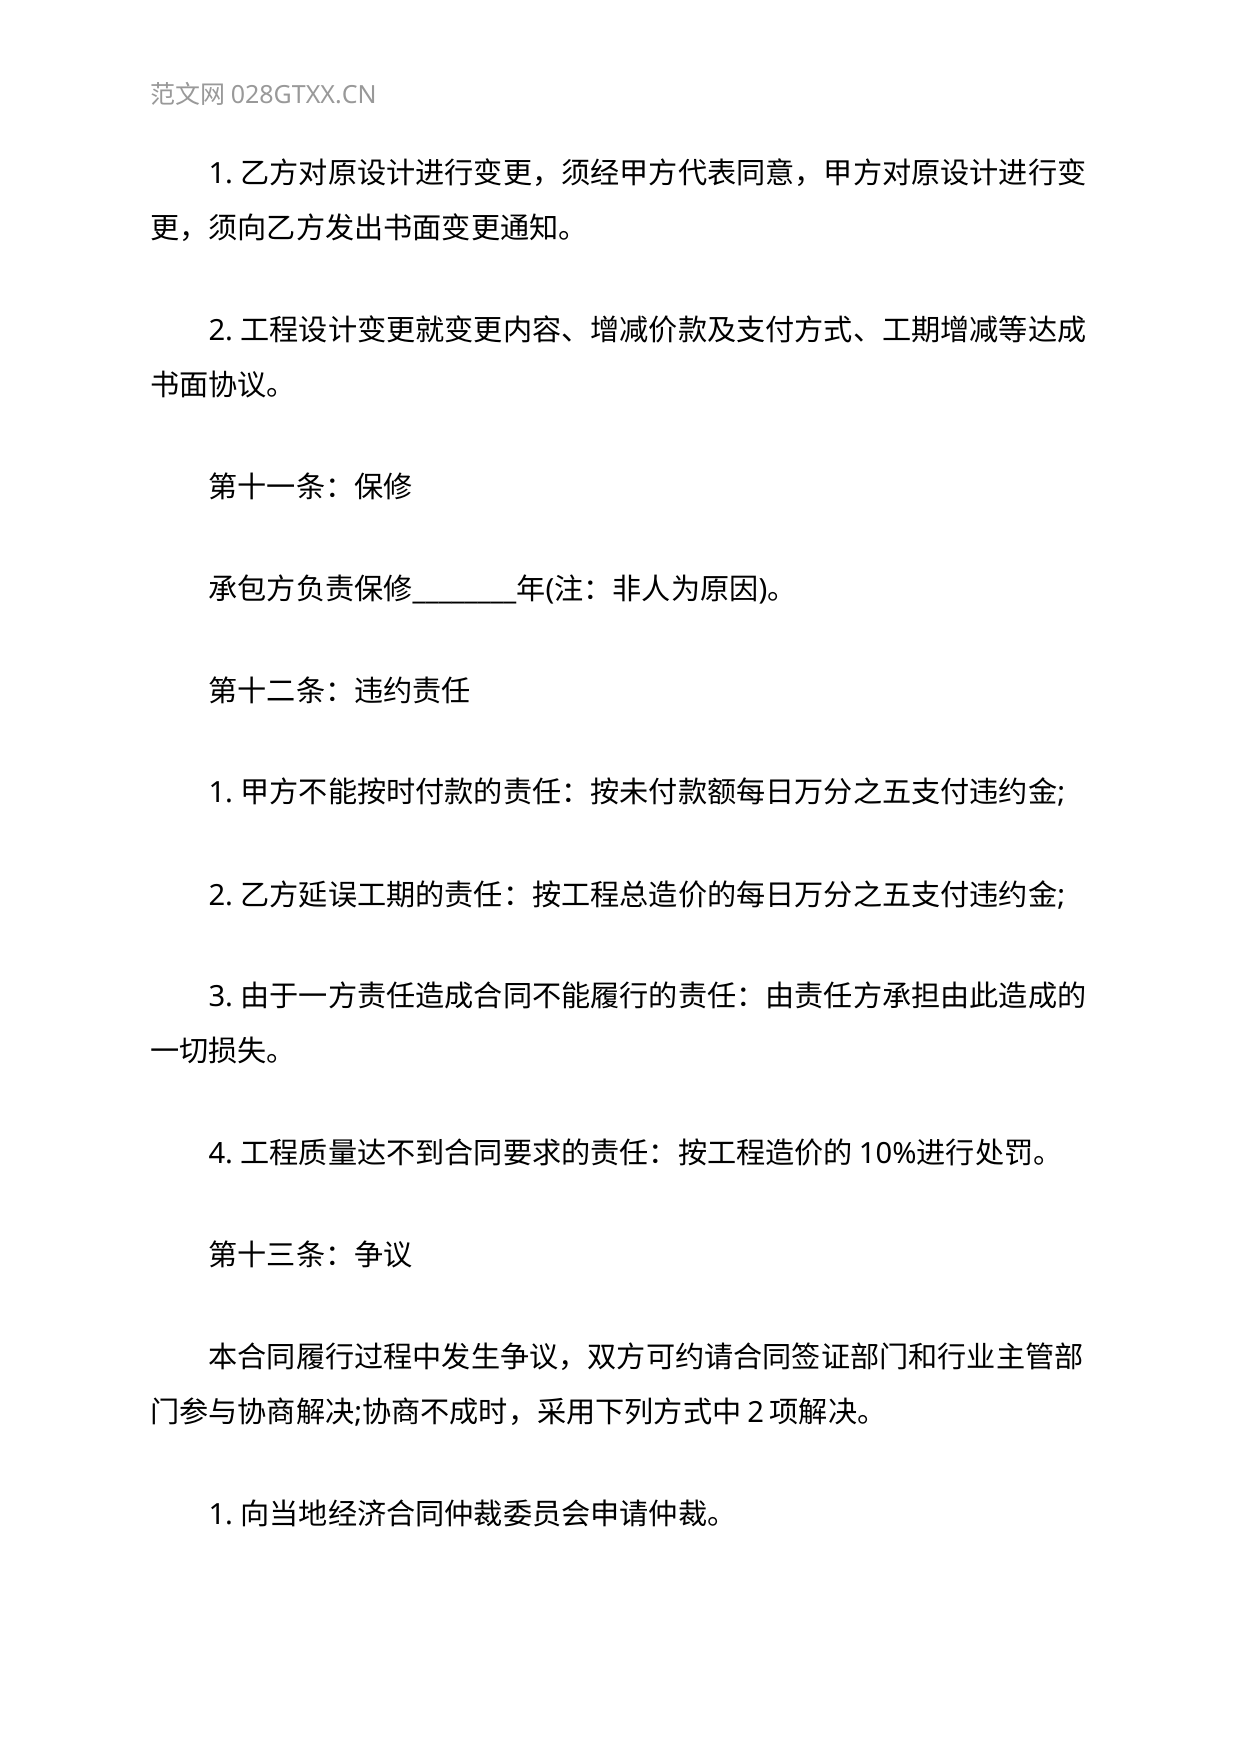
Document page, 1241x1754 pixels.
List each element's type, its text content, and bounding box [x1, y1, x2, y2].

text 1. 向当地经济合同仲裁委员会申请仲裁。 [150, 1490, 1090, 1533]
text 4. 工程质量达不到合同要求的责任：按工程造价的10%进行处罚。 [150, 1130, 1090, 1172]
text 2. 工程设计变更就变更内容、增减价款及支付方式、工期增减等达成书面协议。 [150, 307, 1090, 404]
text 第十二条：违约责任 [150, 667, 1090, 709]
text 承包方负责保修________年(注：非人为原因)。 [150, 565, 1090, 608]
text 第十一条：保修 [150, 463, 1090, 506]
text 1. 甲方不能按时付款的责任：按未付款额每日万分之五支付违约金; [150, 769, 1090, 811]
text 第十三条：争议 [150, 1232, 1090, 1274]
text 3. 由于一方责任造成合同不能履行的责任：由责任方承担由此造成的一切损失。 [150, 973, 1090, 1070]
text 本合同履行过程中发生争议，双方可约请合同签证部门和行业主管部门参与协商解决;协商不成时，采用下列方式中2项解决。 [150, 1333, 1090, 1431]
text 2. 乙方延误工期的责任：按工程总造价的每日万分之五支付违约金; [150, 871, 1090, 913]
text 1. 乙方对原设计进行变更，须经甲方代表同意，甲方对原设计进行变更，须向乙方发出书面变更通知。 [150, 150, 1090, 247]
